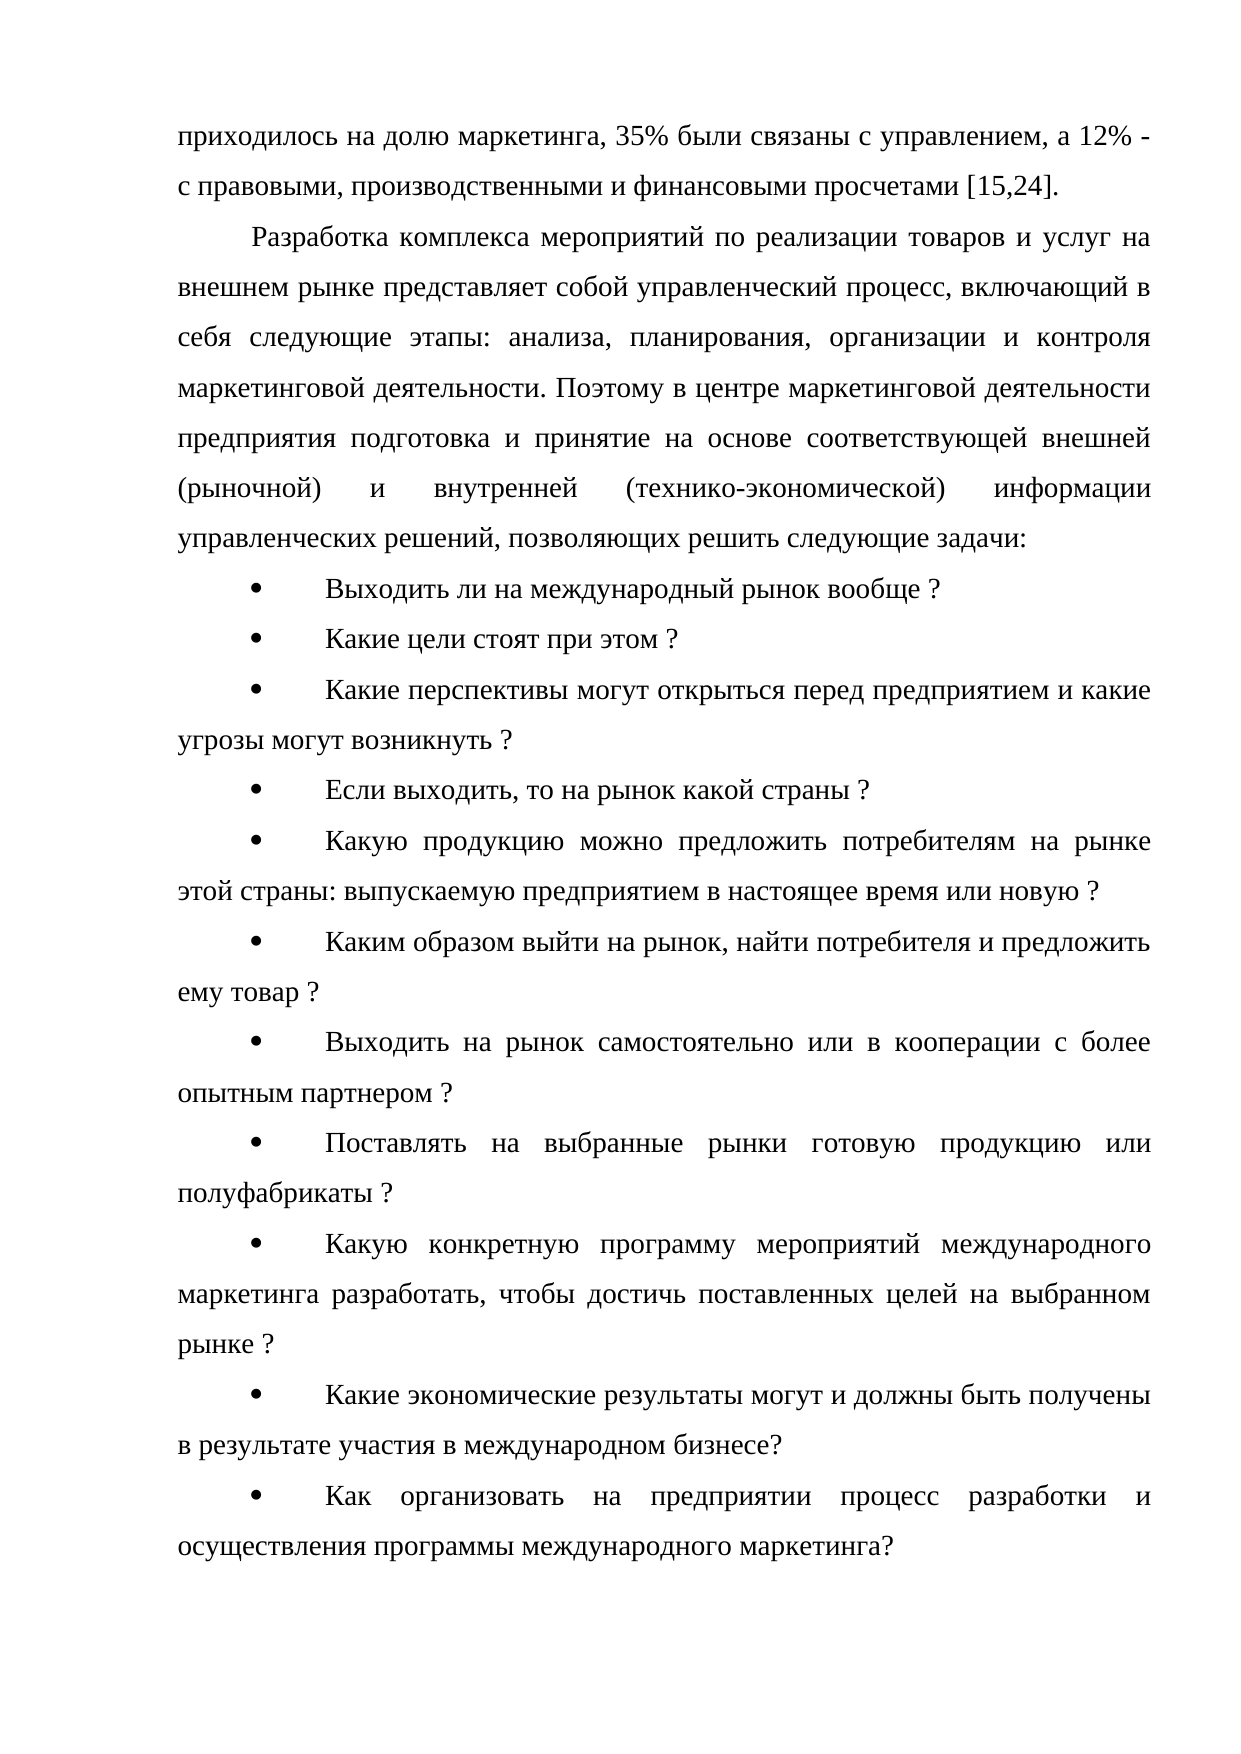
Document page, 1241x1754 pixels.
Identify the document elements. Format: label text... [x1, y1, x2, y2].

text Разработка комплекса мероприятий по реализации товаров и услуг на внешнем рынке представляет собой управленческий процесс, включающий в себя следующие этапы: анализа, планирования, организации и контроля маркетинговой деятельности. Поэтому в центре маркетинговой деятельности предприятия подготовка и принятие на основе соответствующей внешней (рыночной) и внутренней (технико-экономической) информации управленческих решений, позволяющих решить следующие задачи: [177, 219, 1152, 554]
list Поставлять на выбранные рынки готовую продукцию или полуфабрикаты ? [177, 1125, 1152, 1209]
list Если выходить, то на рынок какой страны ? [177, 772, 1152, 806]
list Каким образом выйти на рынок, найти потребителя и предложить ему товар ? [177, 924, 1152, 1008]
list Какую продукцию можно предложить потребителям на рынке этой страны: выпускаемую предприятием в настоящее время или новую ? [177, 823, 1152, 907]
list Выходить ли на международный рынок вообще ? [177, 571, 1152, 604]
list Какие экономические результаты могут и должны быть получены в результате участия в международном бизнесе? [177, 1377, 1152, 1461]
list Какую конкретную программу мероприятий международного маркетинга разработать, чтобы достичь поставленных целей на выбранном рынке ? [177, 1226, 1152, 1360]
list Какие перспективы могут открыться перед предприятием и какие угрозы могут возникнуть ? [177, 672, 1152, 756]
list Какие цели стоят при этом ? [177, 621, 1152, 655]
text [177, 118, 1152, 202]
list Как организовать на предприятии процесс разработки и осуществления программы международного маркетинга? [177, 1478, 1152, 1562]
list Выходить на рынок самостоятельно или в кооперации с более опытным партнером ? [177, 1024, 1152, 1108]
